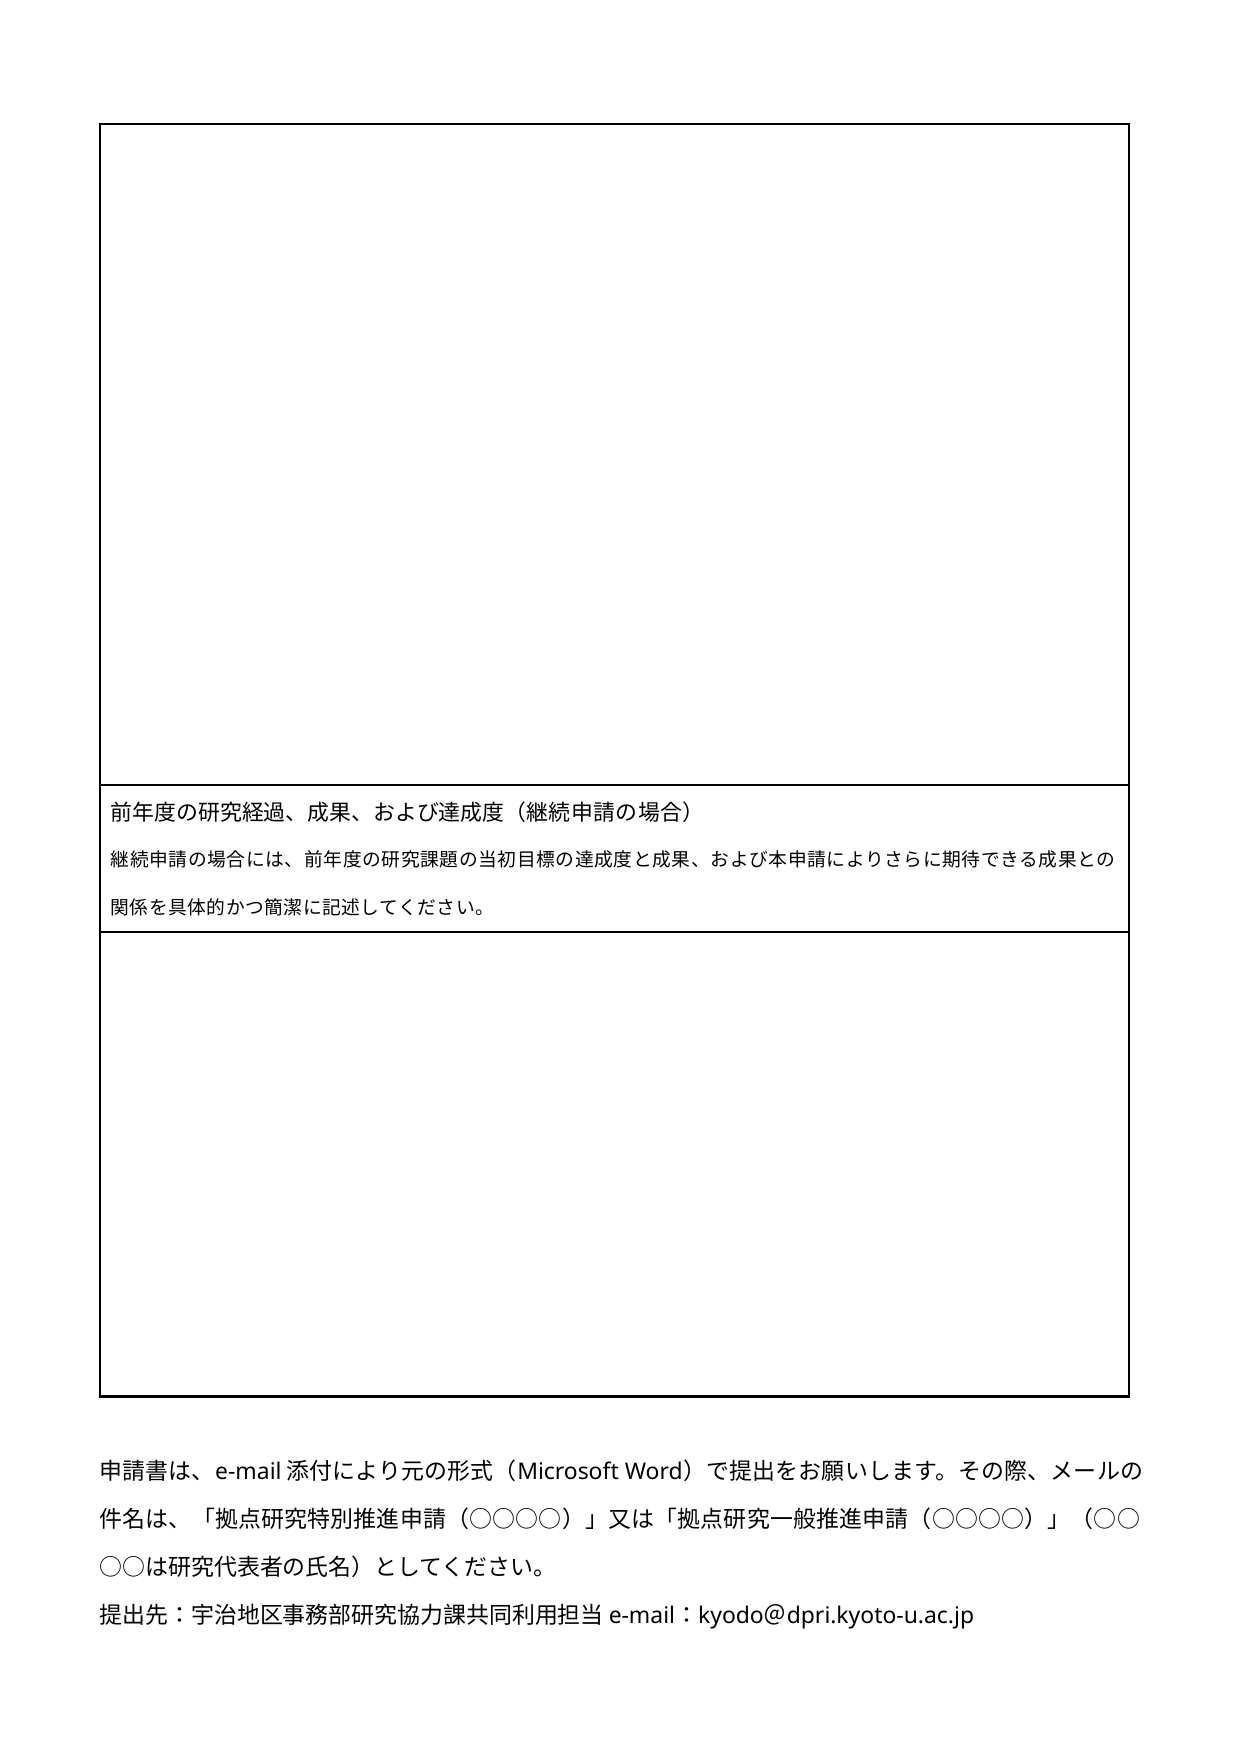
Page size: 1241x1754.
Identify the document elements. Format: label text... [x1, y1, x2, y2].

table_cell [101, 933, 1128, 1395]
table_cell [101, 125, 1128, 784]
table_cell 前年度の研究経過、成果、および達成度（継続申請の場合） 継続申請の場合には、前年度の研究課題の当初目標の達成度と成果、および本申請によりさらに期待できる成果との関係を具体的かつ簡潔に記述してください。 [101, 786, 1128, 931]
text 申請書は、e-mail添付により元の形式（Microsoft Word）で提出をお願いします。その際、メールの件名は、「拠点研究特別推進申請（○○○○）」又は「拠点研究一般推進申請（○○○○）」（○○○○は研究代表者の氏名）としてください。 [99, 1446, 1143, 1590]
text 提出先：宇治地区事務部研究協力課共同利用担当 e-mail：kyodo＠dpri.kyoto-u.ac.jp [99, 1590, 1143, 1638]
